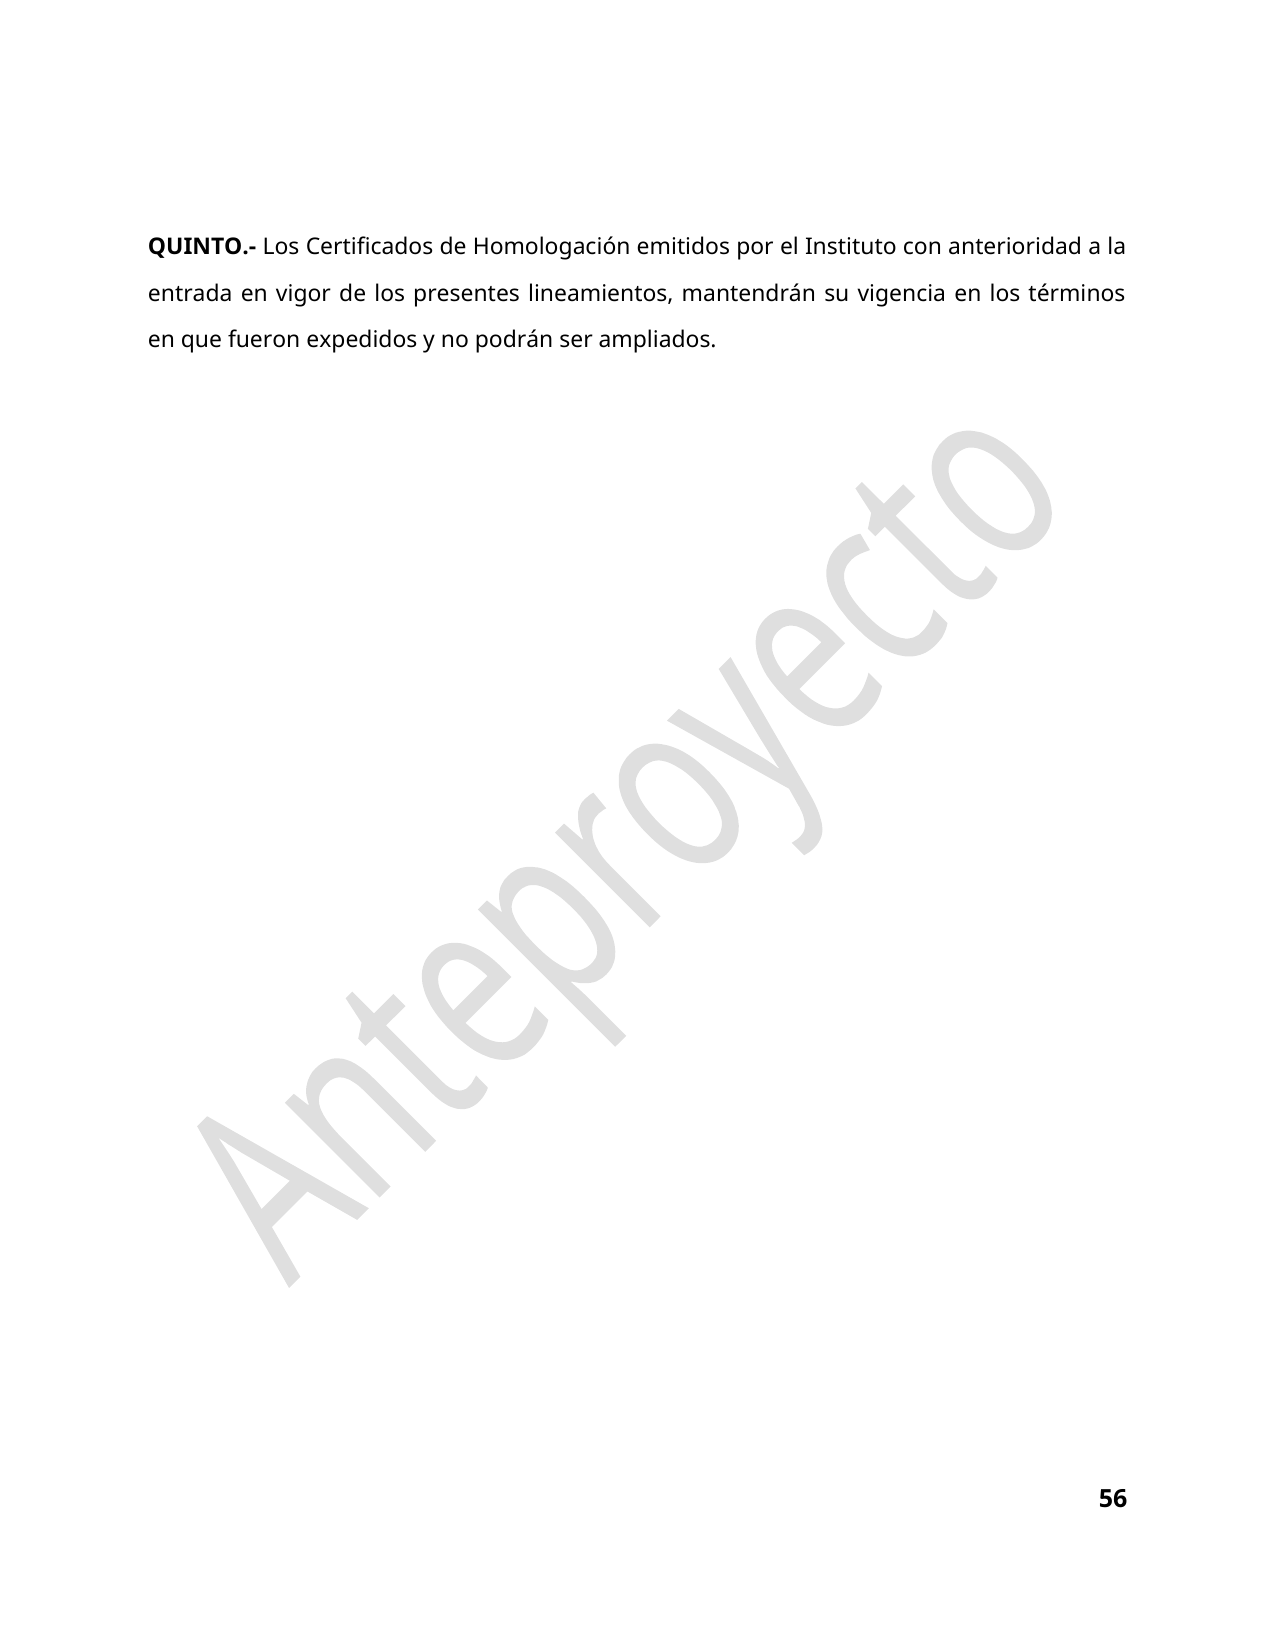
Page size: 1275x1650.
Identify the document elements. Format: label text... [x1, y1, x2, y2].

text QUINTO.- Los Certificados de Homologación emitidos por el Instituto con anterioridad a la entrada en vigor de los presentes lineamientos, mantendrán su vigencia en los términos en que fueron expedidos y no podrán ser ampliados. [148, 230, 1127, 355]
